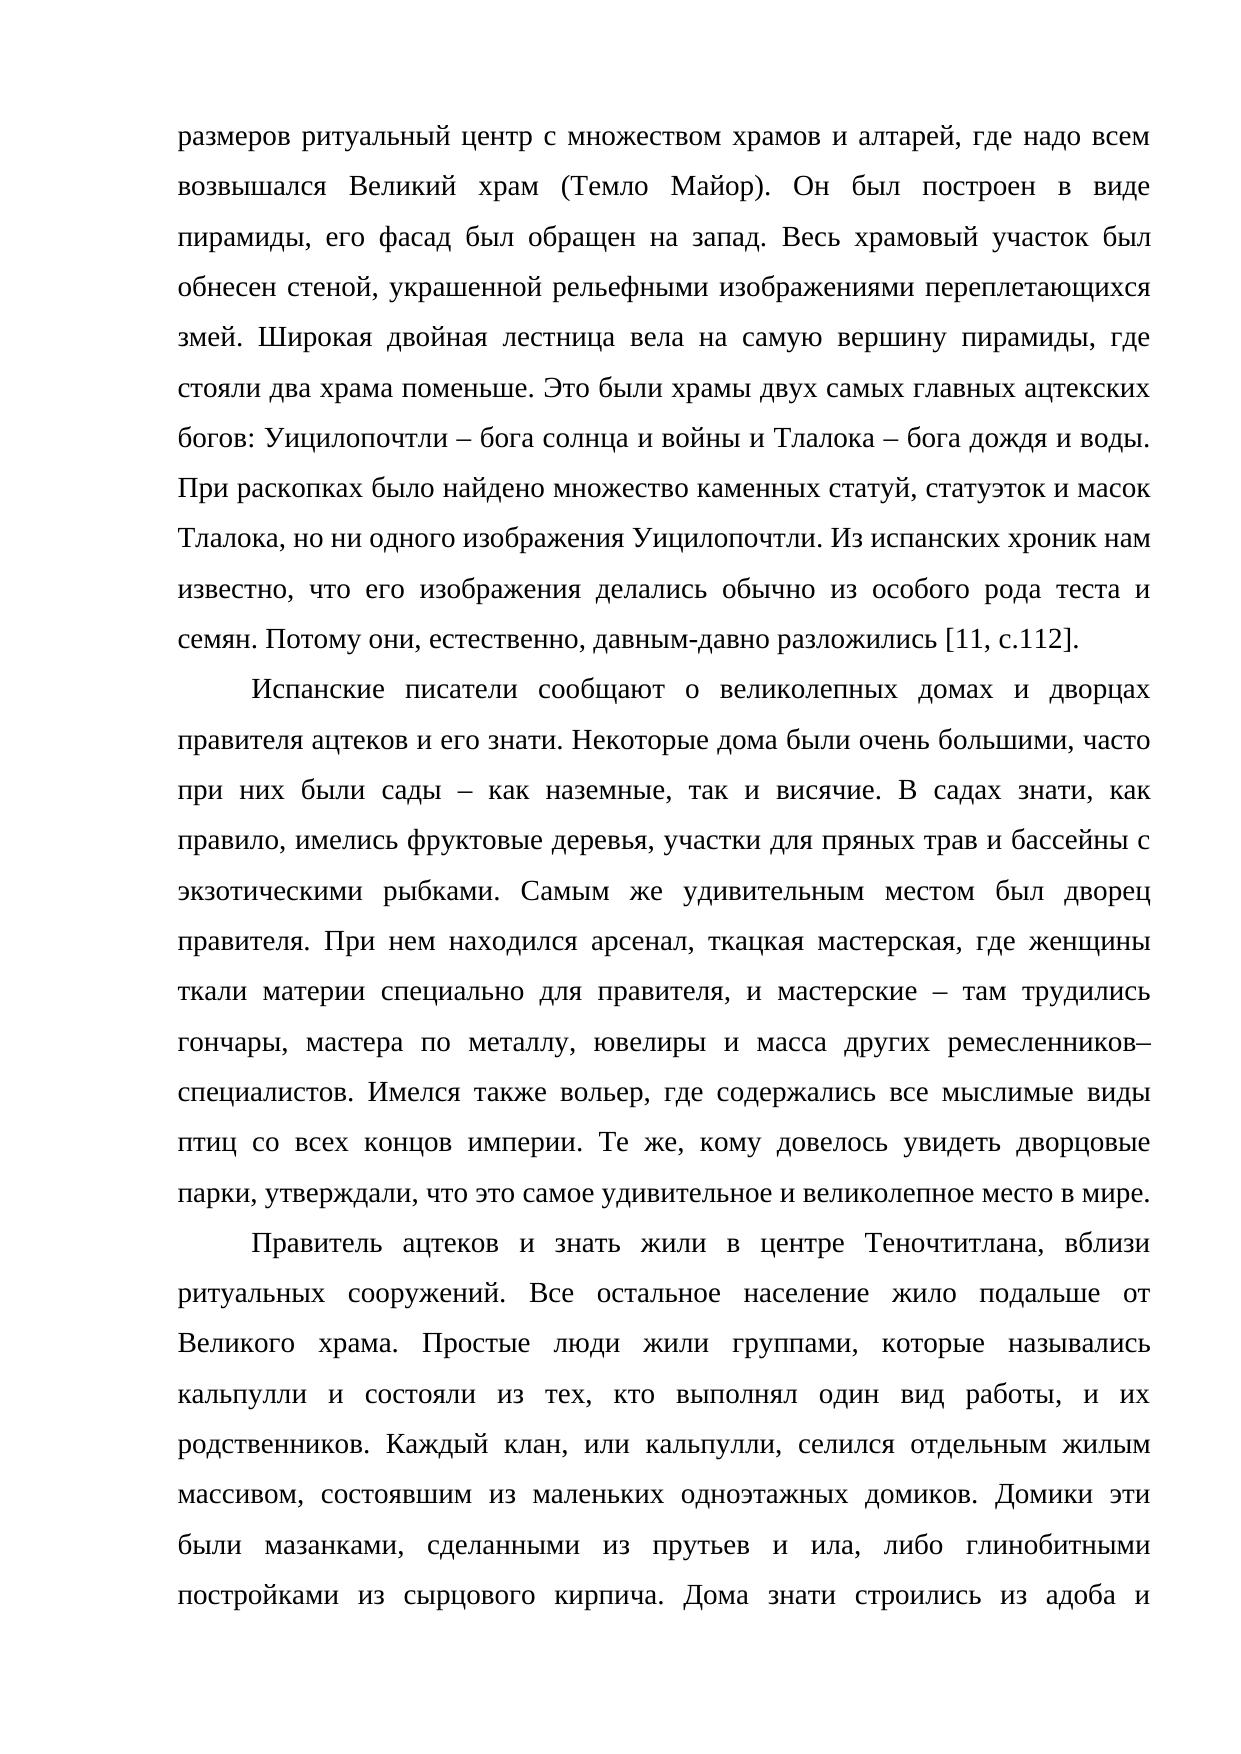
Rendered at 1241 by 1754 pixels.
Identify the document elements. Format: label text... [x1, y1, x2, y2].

text Испанские писатели сообщают о великолепных домах и дворцах правителя ацтеков и его знати. Некоторые дома были очень большими, часто при них были сады – как наземные, так и висячие. В садах знати, как правило, имелись фруктовые деревья, участки для пряных трав и бассейны с экзотическими рыбками. Самым же удивительным местом был дворец правителя. При нем находился арсенал, ткацкая мастерская, где женщины ткали материи специально для правителя, и мастерские – там трудились гончары, мастера по металлу, ювелиры и масса других ремесленников–специалистов. Имелся также вольер, где содержались все мыслимые виды птиц со всех концов империи. Те же, кому довелось увидеть дворцовые парки, утверждали, что это самое удивительное и великолепное место в мире. [177, 672, 1152, 1208]
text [177, 118, 1152, 655]
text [177, 1225, 1152, 1611]
